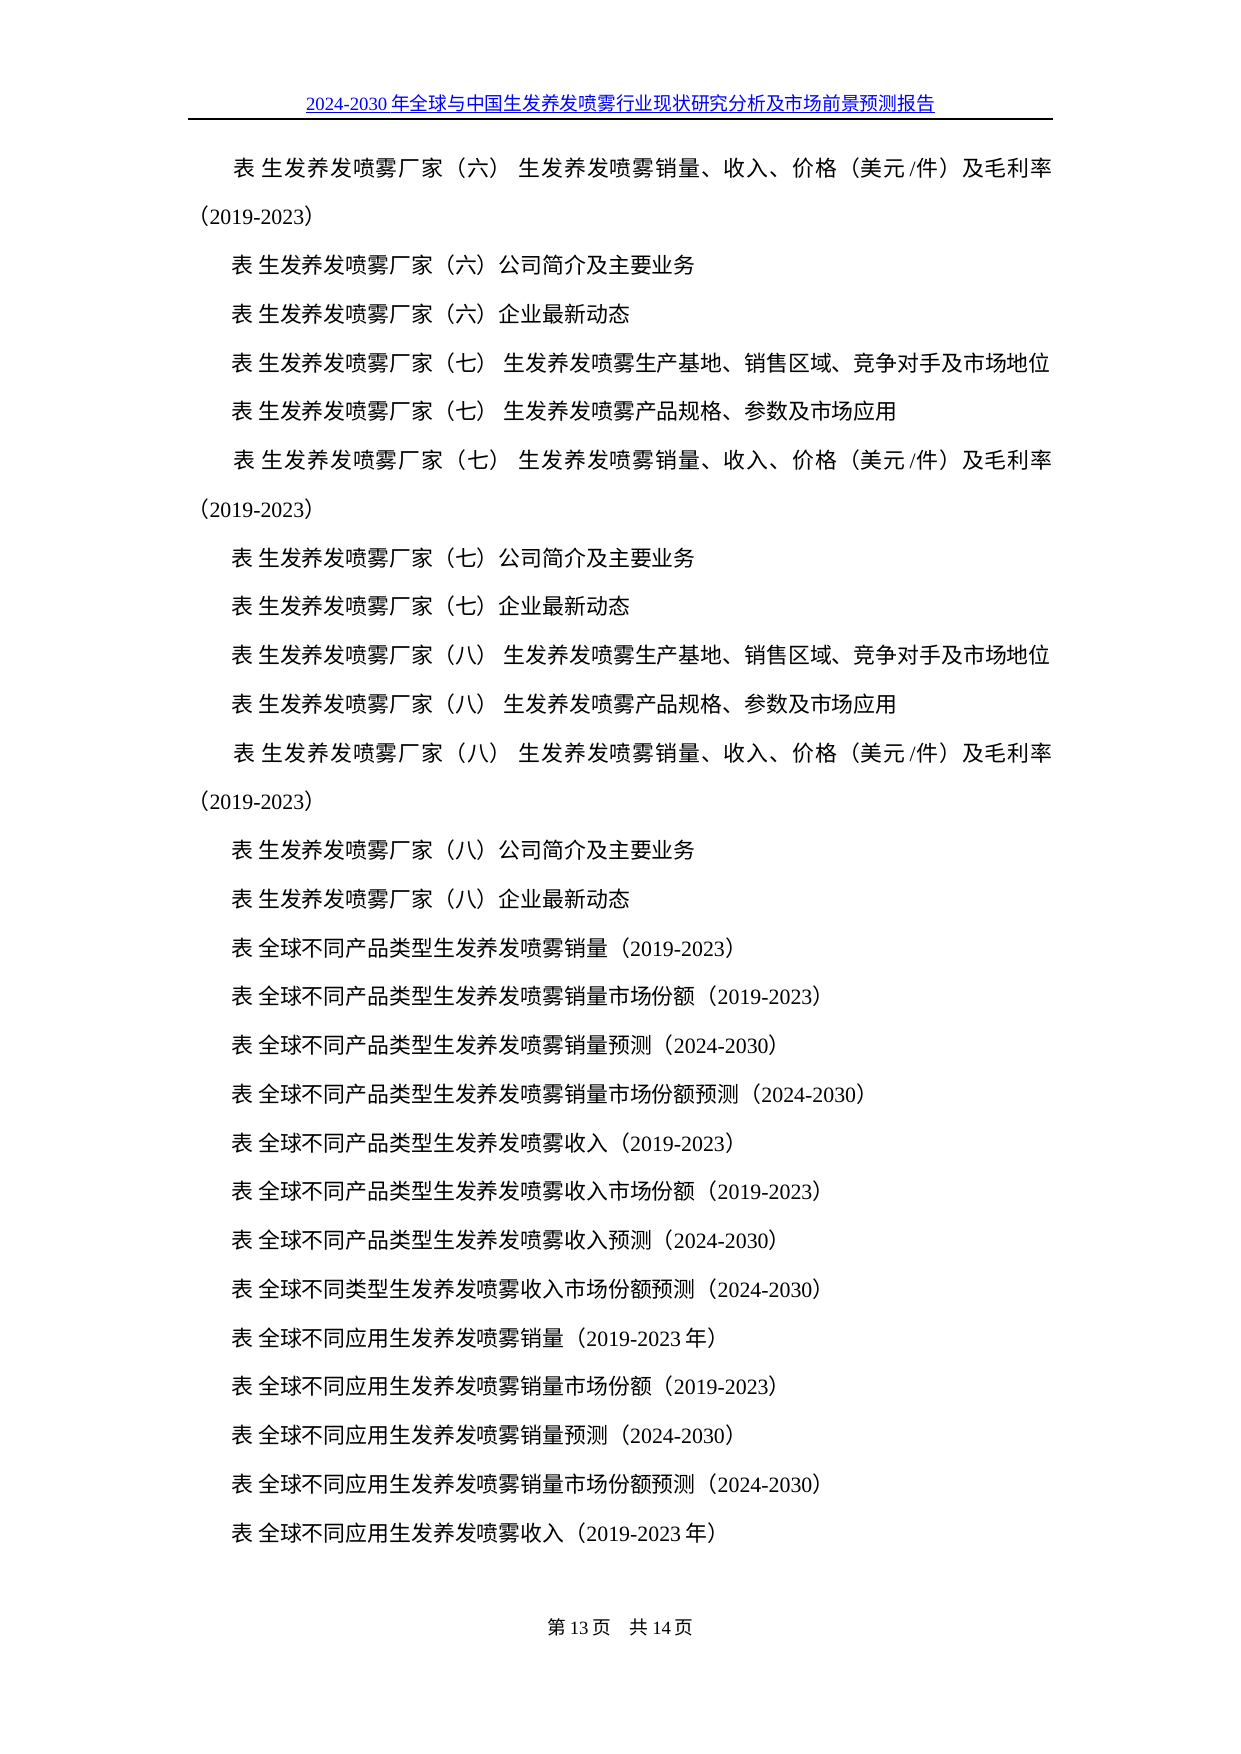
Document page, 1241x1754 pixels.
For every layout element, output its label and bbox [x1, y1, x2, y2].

text [187, 150, 1053, 1548]
